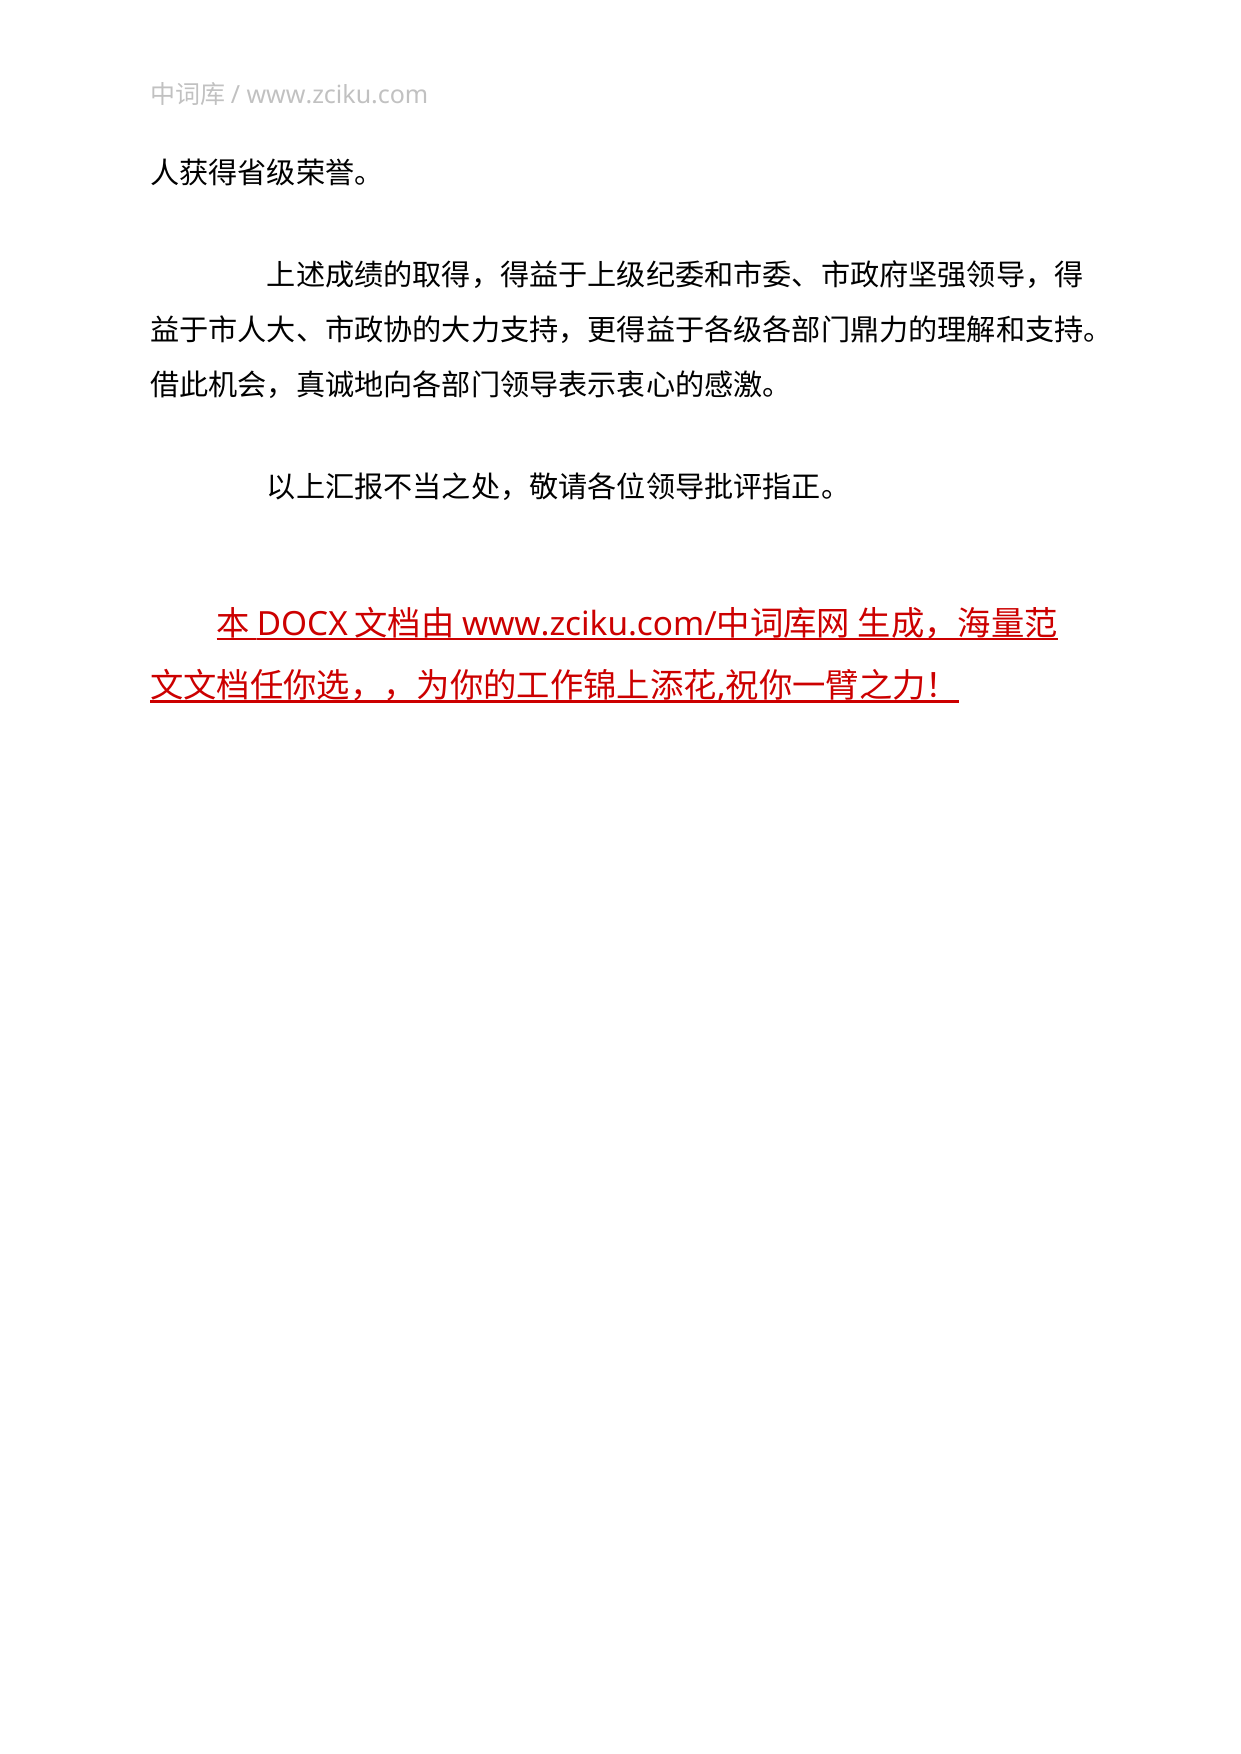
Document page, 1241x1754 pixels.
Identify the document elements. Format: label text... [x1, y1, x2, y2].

text 本DOCX文档由 www.zciku.com/中词库网 生成，海量范文文档任你选，，为你的工作锦上添花,祝你一臂之力！ [150, 596, 1090, 708]
text 以上汇报不当之处，敬请各位领导批评指正。 [150, 463, 1090, 506]
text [150, 150, 1090, 192]
text 上述成绩的取得，得益于上级纪委和市委、市政府坚强领导，得益于市人大、市政协的大力支持，更得益于各级各部门鼎力的理解和支持。借此机会，真诚地向各部门领导表示衷心的感激。 [150, 252, 1090, 404]
